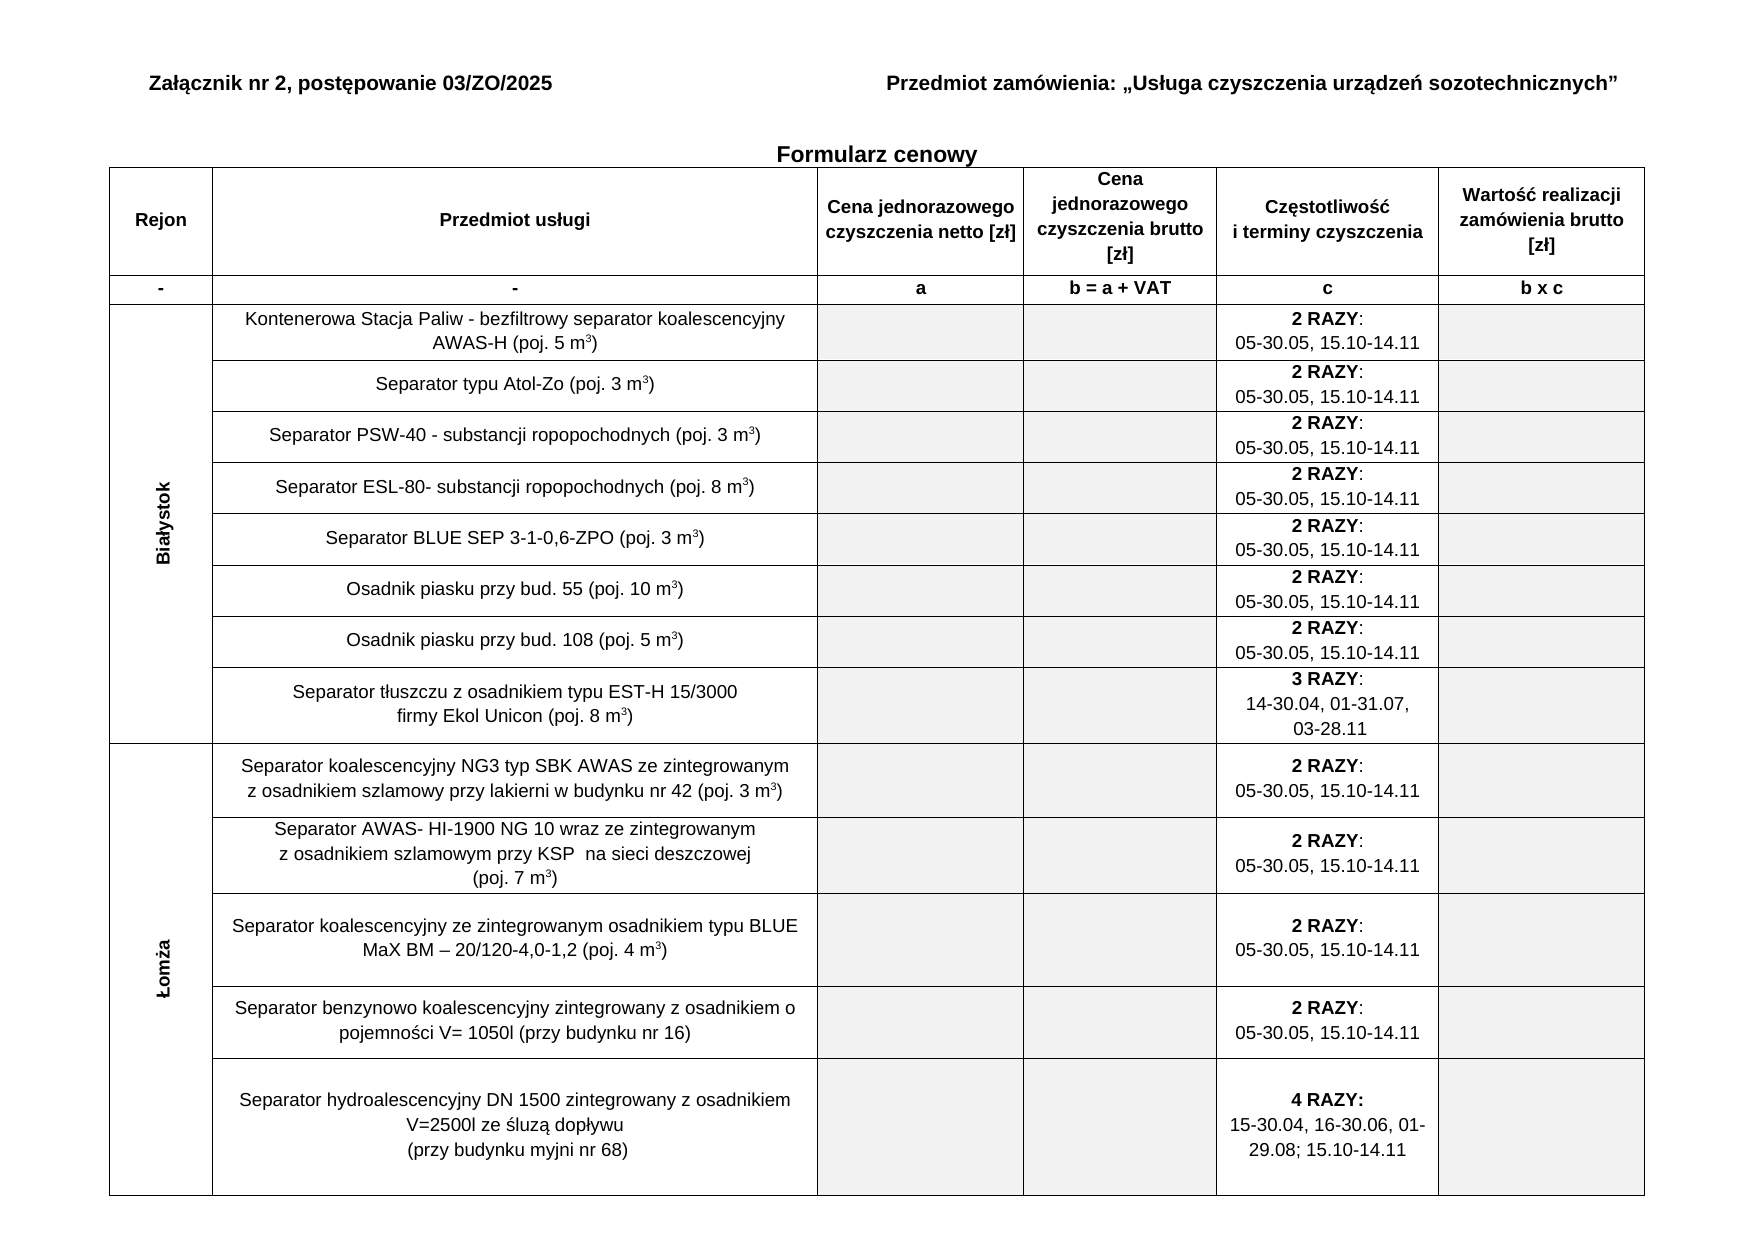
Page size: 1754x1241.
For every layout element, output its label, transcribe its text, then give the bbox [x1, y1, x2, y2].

table_cell [1024, 514, 1216, 564]
table_header Przedmiot usługi [213, 168, 817, 275]
table_cell Separator koalescencyjny ze zintegrowanym osadnikiem typu BLUE MaX BM – 20/120-4,0-1,2 (poj. 4 m3) [213, 894, 817, 986]
table_cell - [110, 276, 212, 304]
table_cell [818, 987, 1023, 1058]
table_cell [1024, 987, 1216, 1058]
table_cell [818, 617, 1023, 667]
table_cell [1024, 617, 1216, 667]
table_cell 2 RAZY: 05-30.05, 15.10-14.11 [1217, 617, 1438, 667]
table_cell b = a + VAT [1024, 276, 1216, 304]
table_cell Separator ESL-80- substancji ropopochodnych (poj. 8 m3) [213, 463, 817, 513]
table_header Częstotliwość i terminy czyszczenia [1217, 168, 1438, 275]
table_cell [818, 305, 1023, 359]
table_cell 2 RAZY: 05-30.05, 15.10-14.11 [1217, 305, 1438, 359]
table_cell Kontenerowa Stacja Paliw - bezfiltrowy separator koalescencyjny AWAS-H (poj. 5 m3) [213, 305, 817, 359]
table_cell [1439, 987, 1644, 1058]
table_cell [1439, 818, 1644, 893]
table_cell [1024, 894, 1216, 986]
table_cell [1439, 1059, 1644, 1195]
table_cell b x c [1439, 276, 1644, 304]
table_header Rejon [110, 168, 212, 275]
table_cell - [213, 276, 817, 304]
table_cell Separator typu Atol-Zo (poj. 3 m3) [213, 361, 817, 411]
table_cell [1439, 668, 1644, 743]
table_cell [818, 412, 1023, 462]
table_cell [1439, 305, 1644, 359]
table_cell [1024, 412, 1216, 462]
table_header Wartość realizacji zamówienia brutto [zł] [1439, 168, 1644, 275]
table_cell Separator tłuszczu z osadnikiem typu EST-H 15/3000 firmy Ekol Unicon (poj. 8 m3) [213, 668, 817, 743]
table_cell Białystok [110, 305, 212, 743]
table_cell 2 RAZY: 05-30.05, 15.10-14.11 [1217, 514, 1438, 564]
table_header Cena jednorazowego czyszczenia brutto [zł] [1024, 168, 1216, 275]
table_cell 2 RAZY: 05-30.05, 15.10-14.11 [1217, 463, 1438, 513]
table_cell [1439, 514, 1644, 564]
table_cell [1024, 668, 1216, 743]
table_cell [1439, 412, 1644, 462]
text Formularz cenowy [75, 141, 1679, 167]
table_cell [1024, 818, 1216, 893]
table_cell Separator hydroalescencyjny DN 1500 zintegrowany z osadnikiem V=2500l ze śluzą dopływu (przy budynku myjni nr 68) [213, 1059, 817, 1195]
table_cell [1024, 463, 1216, 513]
table_cell [818, 894, 1023, 986]
table_cell [1439, 894, 1644, 986]
table_cell Łomża [110, 744, 212, 1195]
table_cell [1024, 305, 1216, 359]
table_cell 2 RAZY: 05-30.05, 15.10-14.11 [1217, 987, 1438, 1058]
table_cell [1439, 744, 1644, 817]
table_cell 2 RAZY: 05-30.05, 15.10-14.11 [1217, 412, 1438, 462]
table_cell [818, 1059, 1023, 1195]
table_cell 2 RAZY: 05-30.05, 15.10-14.11 [1217, 566, 1438, 616]
table_cell c [1217, 276, 1438, 304]
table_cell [1217, 1059, 1438, 1195]
table_cell [1024, 566, 1216, 616]
table_cell [818, 668, 1023, 743]
table_cell [818, 744, 1023, 817]
table_cell [1439, 566, 1644, 616]
table_cell 2 RAZY: 05-30.05, 15.10-14.11 [1217, 894, 1438, 986]
table_cell [1439, 617, 1644, 667]
table_cell [1439, 361, 1644, 411]
table_cell [1024, 744, 1216, 817]
table_cell Separator BLUE SEP 3-1-0,6-ZPO (poj. 3 m3) [213, 514, 817, 564]
table_cell [1024, 361, 1216, 411]
text Załącznik nr 2, postępowanie 03/ZO/2025 Przedmiot zamówienia: „Usługa czyszczenia urządzeń sozotechnicznych” [75, 71, 1679, 123]
table_header Cena jednorazowego czyszczenia netto [zł] [818, 168, 1023, 275]
table_cell [1024, 1059, 1216, 1195]
table_cell [818, 361, 1023, 411]
table_cell [818, 514, 1023, 564]
table_cell [818, 566, 1023, 616]
table_cell Osadnik piasku przy bud. 108 (poj. 5 m3) [213, 617, 817, 667]
table_cell Osadnik piasku przy bud. 55 (poj. 10 m3) [213, 566, 817, 616]
table_cell [1439, 463, 1644, 513]
table_cell a [818, 276, 1023, 304]
table_cell Separator AWAS- HI-1900 NG 10 wraz ze zintegrowanym z osadnikiem szlamowym przy KSP na sieci deszczowej (poj. 7 m3) [213, 818, 817, 893]
table_cell Separator PSW-40 - substancji ropopochodnych (poj. 3 m3) [213, 412, 817, 462]
table_cell 3 RAZY: 14-30.04, 01-31.07, 03-28.11 [1217, 668, 1438, 743]
table_cell 2 RAZY: 05-30.05, 15.10-14.11 [1217, 818, 1438, 893]
table_cell [818, 463, 1023, 513]
table_cell 2 RAZY: 05-30.05, 15.10-14.11 [1217, 744, 1438, 817]
table_cell [818, 818, 1023, 893]
table_cell Separator koalescencyjny NG3 typ SBK AWAS ze zintegrowanym z osadnikiem szlamowy przy lakierni w budynku nr 42 (poj. 3 m3) [213, 744, 817, 817]
table_cell 2 RAZY: 05-30.05, 15.10-14.11 [1217, 361, 1438, 411]
table_cell Separator benzynowo koalescencyjny zintegrowany z osadnikiem o pojemności V= 1050l (przy budynku nr 16) [213, 987, 817, 1058]
